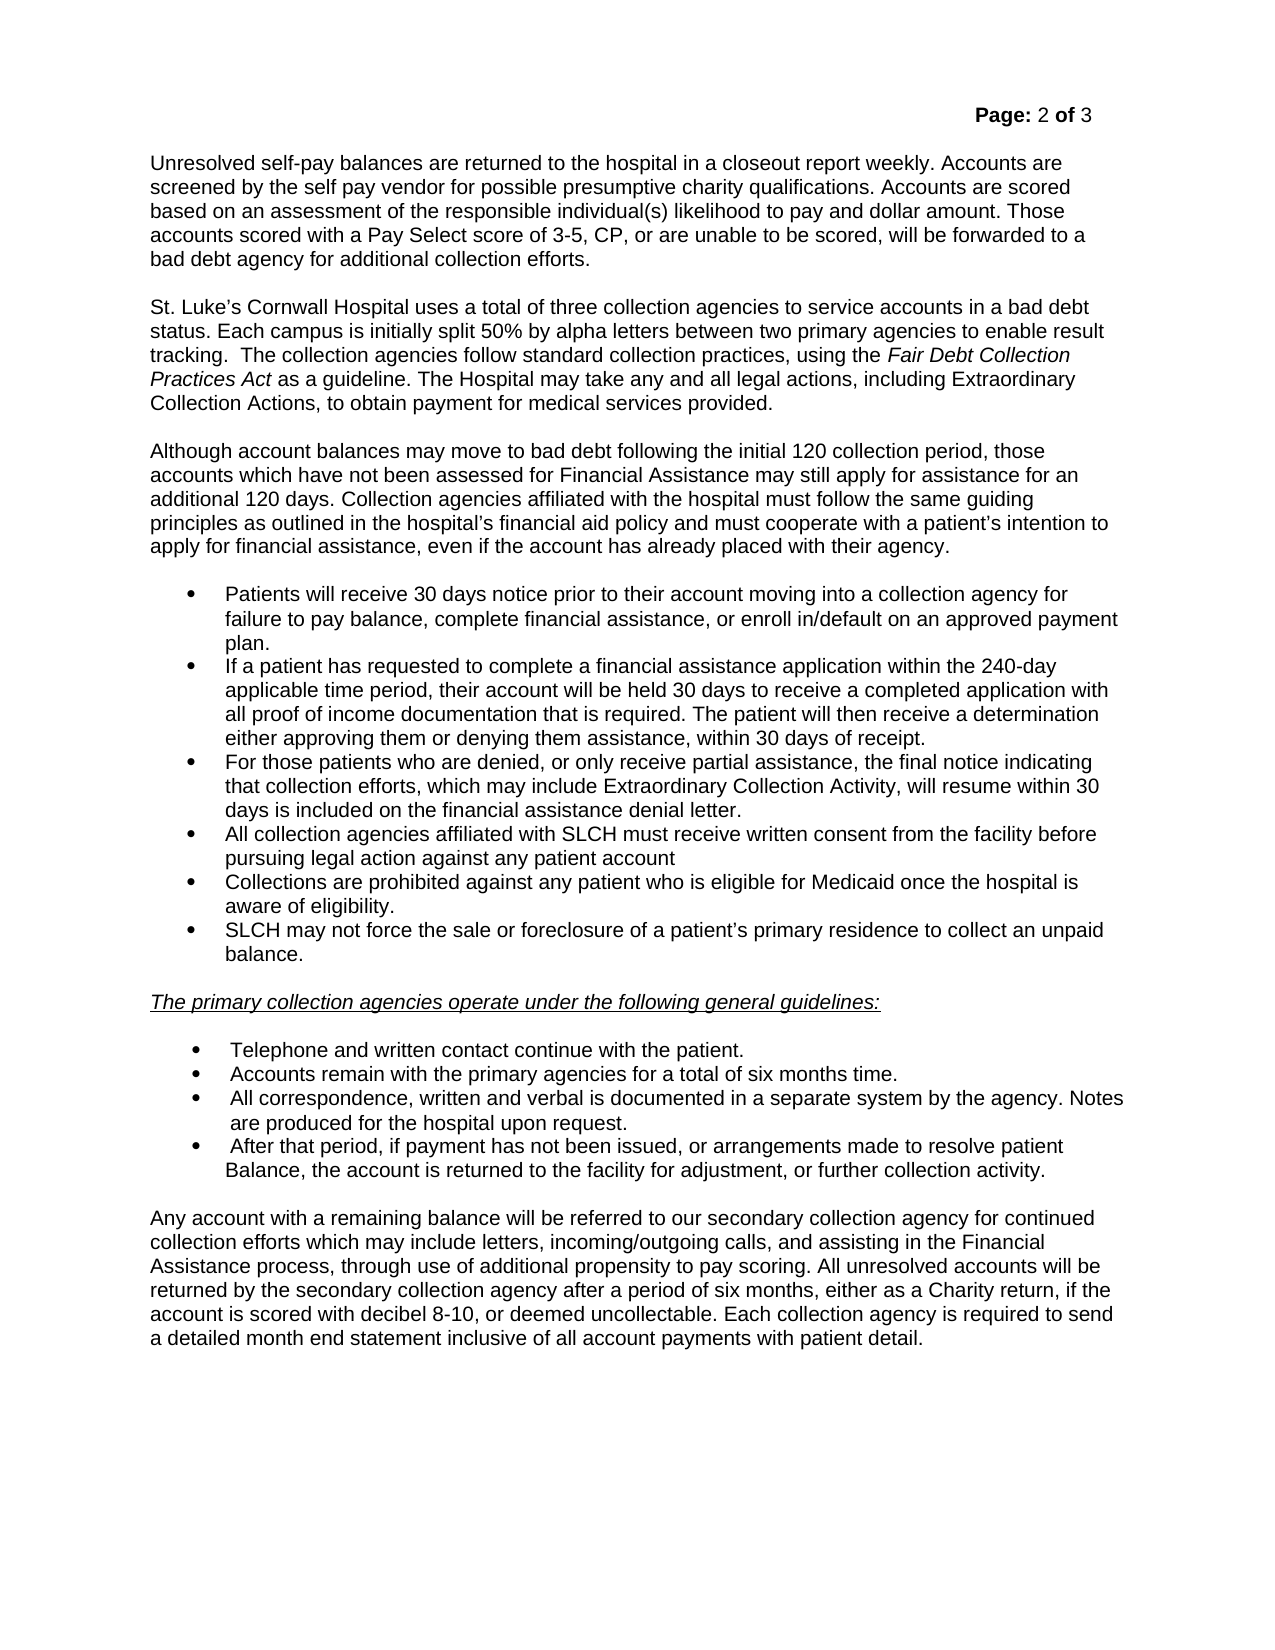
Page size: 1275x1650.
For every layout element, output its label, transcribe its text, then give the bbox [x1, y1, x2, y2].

list Patients will receive 30 days notice prior to their account moving into a collection agency for failure to pay balance, complete financial assistance, or enroll in/default on an approved payment plan. [187, 582, 1125, 654]
list For those patients who are denied, or only receive partial assistance, the final notice indicating that collection efforts, which may include Extraordinary Collection Activity, will resume within 30 days is included on the financial assistance denial letter. [187, 750, 1125, 822]
list Accounts remain with the primary agencies for a total of six months time. [192, 1062, 1125, 1086]
list After that period, if payment has not been issued, or arrangements made to resolve patient [192, 1134, 1125, 1158]
text Unresolved self-pay balances are returned to the hospital in a closeout report weekly. Accounts are screened by the self pay vendor for possible presumptive charity qualifications. Accounts are scored based on an assessment of the responsible individual(s) likelihood to pay and dollar amount. Those [150, 151, 1125, 223]
text Although account balances may move to bad debt following the initial 120 collection period, those accounts which have not been assessed for Financial Assistance may still apply for assistance for an additional 120 days. Collection agencies affiliated with the hospital must follow the same guiding principles as outlined in the hospital’s financial aid policy and must cooperate with a patient’s intention to apply for financial assistance, even if the account has already placed with their agency. [150, 438, 1125, 558]
list All correspondence, written and verbal is documented in a separate system by the agency. Notes are produced for the hospital upon request. [192, 1086, 1125, 1134]
list Telephone and written contact continue with the patient. [192, 1038, 1125, 1062]
text The primary collection agencies operate under the following general guidelines: [150, 990, 1125, 1014]
text Page: 2 of 3 [975, 103, 1125, 127]
text St. Luke’s Cornwall Hospital uses a total of three collection agencies to service accounts in a bad debt status. Each campus is initially split 50% by alpha letters between two primary agencies to enable result tracking. The collection agencies follow standard collection practices, using the Fair Debt Collection Practices Act as a guideline. The Hospital may take any and all legal actions, including Extraordinary Collection Actions, to obtain payment for medical services provided. [150, 295, 1125, 414]
list SLCH may not force the sale or foreclosure of a patient’s primary residence to collect an unpaid balance. [187, 918, 1125, 966]
list All collection agencies affiliated with SLCH must receive written consent from the facility before pursuing legal action against any patient account [187, 822, 1125, 870]
text Balance, the account is returned to the facility for adjustment, or further collection activity. [225, 1158, 1125, 1182]
list If a patient has requested to complete a financial assistance application within the 240-day applicable time period, their account will be held 30 days to receive a completed application with all proof of income documentation that is required. The patient will then receive a determination either approving them or denying them assistance, within 30 days of receipt. [187, 654, 1125, 750]
text accounts scored with a Pay Select score of 3-5, CP, or are unable to be scored, will be forwarded to a bad debt agency for additional collection efforts. [150, 223, 1125, 271]
text Any account with a remaining balance will be referred to our secondary collection agency for continued collection efforts which may include letters, incoming/outgoing calls, and assisting in the Financial Assistance process, through use of additional propensity to pay scoring. All unresolved accounts will be returned by the secondary collection agency after a period of six months, either as a Charity return, if the account is scored with decibel 8-10, or deemed uncollectable. Each collection agency is required to send a detailed month end statement inclusive of all account payments with patient detail. [150, 1206, 1125, 1350]
list Collections are prohibited against any patient who is eligible for Medicaid once the hospital is aware of eligibility. [187, 870, 1125, 918]
